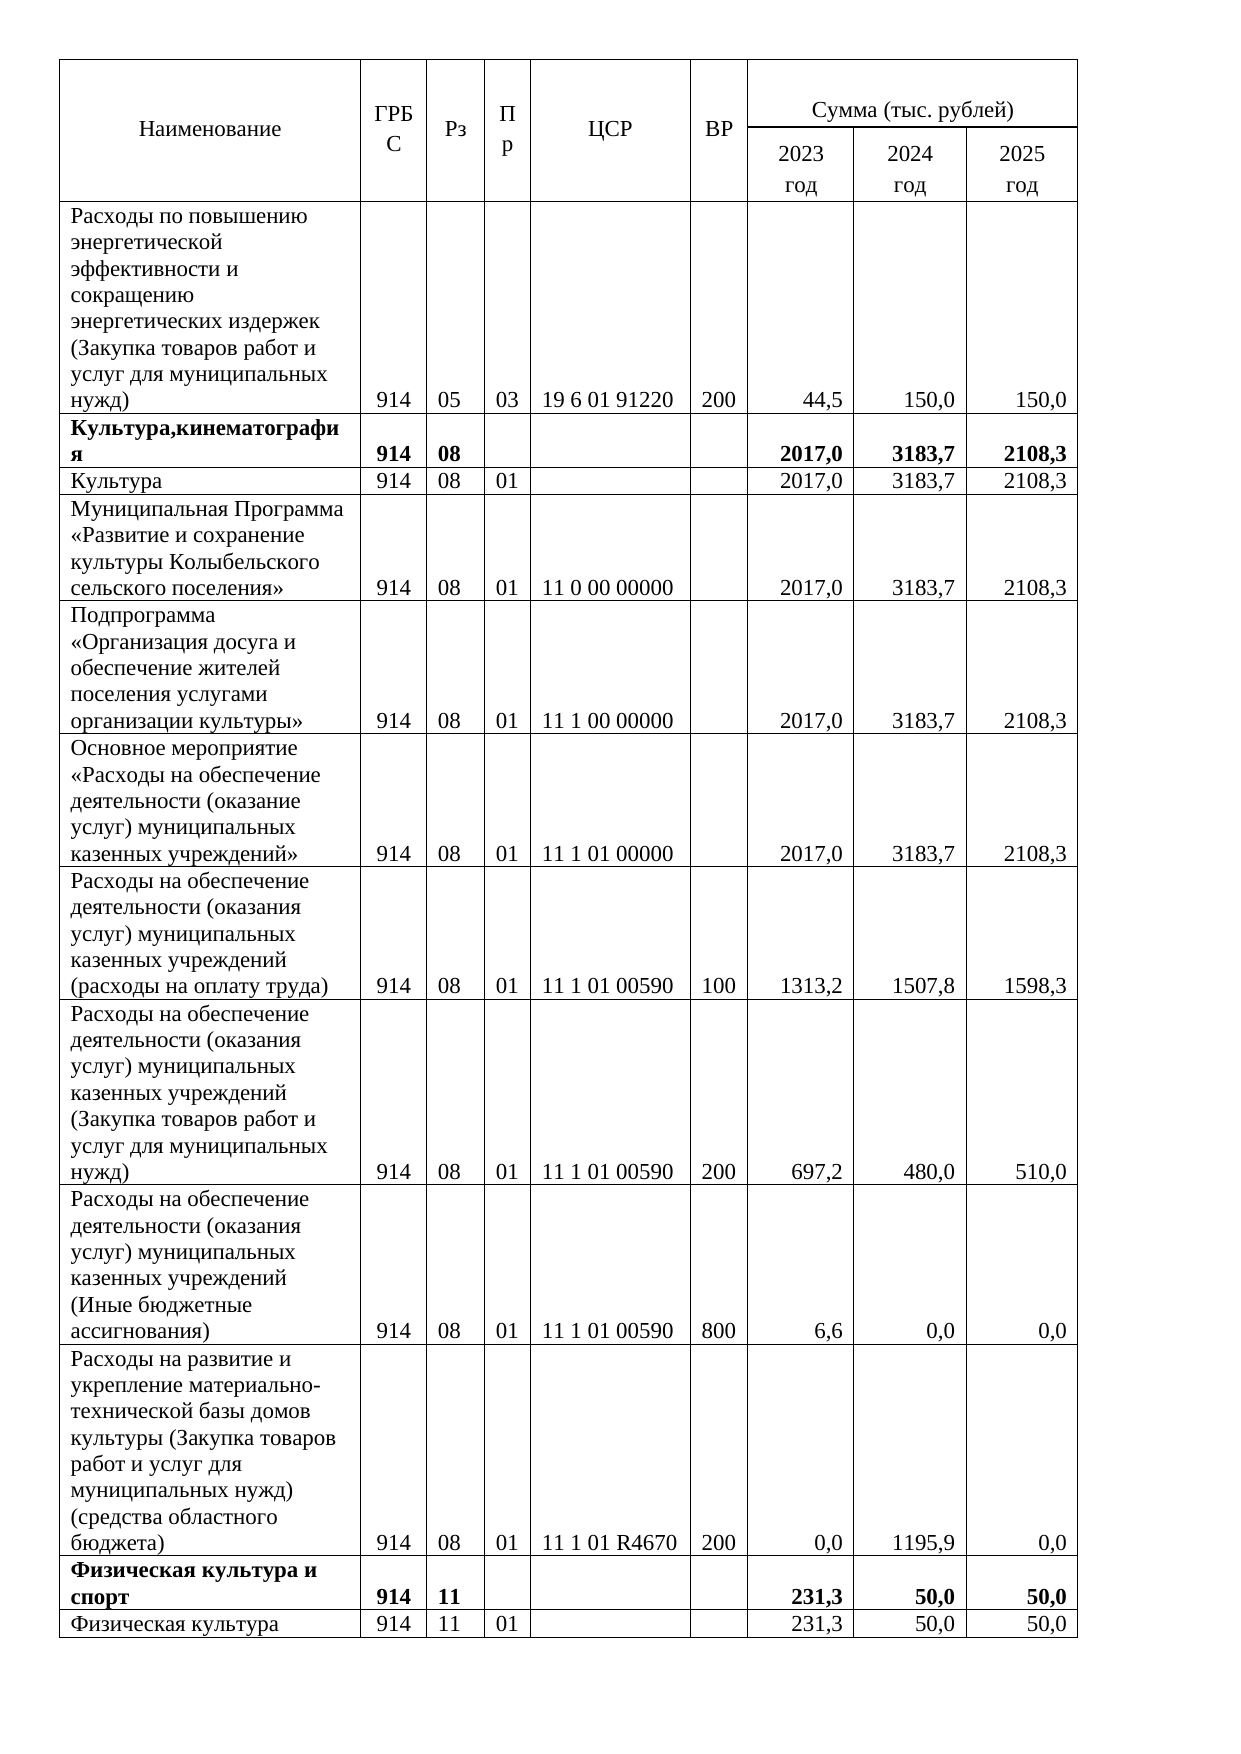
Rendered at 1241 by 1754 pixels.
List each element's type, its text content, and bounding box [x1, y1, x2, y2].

table_cell 50,0 [854, 1610, 966, 1637]
table_cell Культура [60, 468, 360, 494]
table_cell Муниципальная Программа «Развитие и сохранение культуры Колыбельского сельского поселения» [60, 495, 360, 600]
table_cell 11 1 01 00590 [531, 1185, 690, 1343]
table_cell [531, 1610, 690, 1637]
table_cell 08 [427, 1000, 484, 1184]
table_cell 914 [361, 1185, 426, 1343]
table_cell 0,0 [967, 1185, 1077, 1343]
table_cell 11 1 01 00000 [531, 734, 690, 866]
table_cell 2017,0 [748, 734, 853, 866]
table_cell [531, 1556, 690, 1609]
table_cell 914 [361, 495, 426, 600]
table_cell 2023 год [748, 128, 853, 201]
table_cell Расходы по повышению энергетической эффективности и сокращению энергетических издержек (Закупка товаров работ и услуг для муниципальных нужд) [60, 202, 360, 413]
table_cell 08 [427, 867, 484, 999]
table_cell 914 [361, 202, 426, 413]
table_cell 0,0 [967, 1345, 1077, 1555]
table_cell 08 [427, 414, 484, 467]
table_header Сумма (тыс. рублей) [748, 60, 1077, 126]
table_cell 0,0 [854, 1185, 966, 1343]
table_cell 100 [691, 867, 747, 999]
table_header Наименование [60, 60, 360, 201]
table_cell 08 [427, 601, 484, 733]
table_cell 08 [427, 495, 484, 600]
table_cell [531, 414, 690, 467]
table_cell 01 [485, 1610, 530, 1637]
table_cell 01 [485, 468, 530, 494]
table_cell Физическая культура [60, 1610, 360, 1637]
table_cell 3183,7 [854, 734, 966, 866]
table_cell 03 [485, 202, 530, 413]
table_cell 2108,3 [967, 414, 1077, 467]
table_cell 2108,3 [967, 601, 1077, 733]
table_cell 150,0 [967, 202, 1077, 413]
table_cell 2017,0 [748, 414, 853, 467]
table_cell [691, 1610, 747, 1637]
table_cell 1313,2 [748, 867, 853, 999]
table_cell 914 [361, 414, 426, 467]
table_cell 08 [427, 1345, 484, 1555]
table_cell 914 [361, 1345, 426, 1555]
table_cell 01 [485, 867, 530, 999]
table_cell Расходы на обеспечение деятельности (оказания услуг) муниципальных казенных учреждений (Закупка товаров работ и услуг для муниципальных нужд) [60, 1000, 360, 1184]
table_cell 697,2 [748, 1000, 853, 1184]
table_cell 480,0 [854, 1000, 966, 1184]
table_cell Расходы на обеспечение деятельности (оказания услуг) муниципальных казенных учреждений (расходы на оплату труда) [60, 867, 360, 999]
table_cell 11 1 01 R4670 [531, 1345, 690, 1555]
table_cell 1507,8 [854, 867, 966, 999]
table_cell 914 [361, 1610, 426, 1637]
table_cell [485, 414, 530, 467]
table_cell 2017,0 [748, 468, 853, 494]
table_cell 231,3 [748, 1556, 853, 1609]
table_cell [691, 734, 747, 866]
table_cell 11 1 01 00590 [531, 867, 690, 999]
table_cell 3183,7 [854, 495, 966, 600]
table_cell 01 [485, 1185, 530, 1343]
table_cell 3183,7 [854, 468, 966, 494]
table_cell 50,0 [967, 1610, 1077, 1637]
table_cell 19 6 01 91220 [531, 202, 690, 413]
table_cell 01 [485, 1000, 530, 1184]
table_cell 510,0 [967, 1000, 1077, 1184]
table_cell Физическая культура и спорт [60, 1556, 360, 1609]
table_cell 800 [691, 1185, 747, 1343]
table_header Рз [427, 60, 484, 201]
table_cell 231,3 [748, 1610, 853, 1637]
table_cell 08 [427, 468, 484, 494]
table_cell 11 [427, 1556, 484, 1609]
table_cell 05 [427, 202, 484, 413]
table_cell 914 [361, 468, 426, 494]
table_cell [485, 1556, 530, 1609]
table_cell Основное мероприятие «Расходы на обеспечение деятельности (оказание услуг) муниципальных казенных учреждений» [60, 734, 360, 866]
table_cell [691, 1556, 747, 1609]
table_header ЦСР [531, 60, 690, 201]
table_cell 1598,3 [967, 867, 1077, 999]
table_cell 3183,7 [854, 414, 966, 467]
table_cell 01 [485, 734, 530, 866]
table_cell 08 [427, 1185, 484, 1343]
table_cell 2025 год [967, 128, 1077, 201]
table_cell 914 [361, 867, 426, 999]
table_cell 01 [485, 1345, 530, 1555]
table_cell [691, 468, 747, 494]
table_cell [691, 495, 747, 600]
table_cell 11 1 01 00590 [531, 1000, 690, 1184]
table_cell [691, 414, 747, 467]
table_cell 3183,7 [854, 601, 966, 733]
table_cell Культура,кинематография [60, 414, 360, 467]
table_cell 50,0 [967, 1556, 1077, 1609]
table_cell 01 [485, 495, 530, 600]
table_cell 50,0 [854, 1556, 966, 1609]
table_cell 01 [485, 601, 530, 733]
table_cell 11 1 00 00000 [531, 601, 690, 733]
table_cell 914 [361, 734, 426, 866]
table_header Пр [485, 60, 530, 201]
table_cell 2108,3 [967, 495, 1077, 600]
table_cell 1195,9 [854, 1345, 966, 1555]
table_cell 2108,3 [967, 734, 1077, 866]
table_cell 914 [361, 1000, 426, 1184]
table_cell [531, 468, 690, 494]
table_cell 11 0 00 00000 [531, 495, 690, 600]
table_cell 08 [427, 734, 484, 866]
table_cell Расходы на развитие и укрепление материально-технической базы домов культуры (Закупка товаров работ и услуг для муниципальных нужд)(средства областного бюджета) [60, 1345, 360, 1555]
table_cell Подпрограмма «Организация досуга и обеспечение жителей поселения услугами организации культуры» [60, 601, 360, 733]
table_header ВР [691, 60, 747, 201]
table_cell 914 [361, 601, 426, 733]
table_header ГРБС [361, 60, 426, 201]
table_cell 2017,0 [748, 601, 853, 733]
table_cell Расходы на обеспечение деятельности (оказания услуг) муниципальных казенных учреждений (Иные бюджетные ассигнования) [60, 1185, 360, 1343]
table_cell 2017,0 [748, 495, 853, 600]
table_cell 150,0 [854, 202, 966, 413]
table_cell 6,6 [748, 1185, 853, 1343]
table_cell 11 [427, 1610, 484, 1637]
table_cell 2024 год [854, 128, 966, 201]
table_cell 44,5 [748, 202, 853, 413]
table_cell 2108,3 [967, 468, 1077, 494]
table_cell 0,0 [748, 1345, 853, 1555]
table_cell 200 [691, 202, 747, 413]
table_cell [691, 601, 747, 733]
table_cell 914 [361, 1556, 426, 1609]
table_cell 200 [691, 1000, 747, 1184]
table_cell 200 [691, 1345, 747, 1555]
